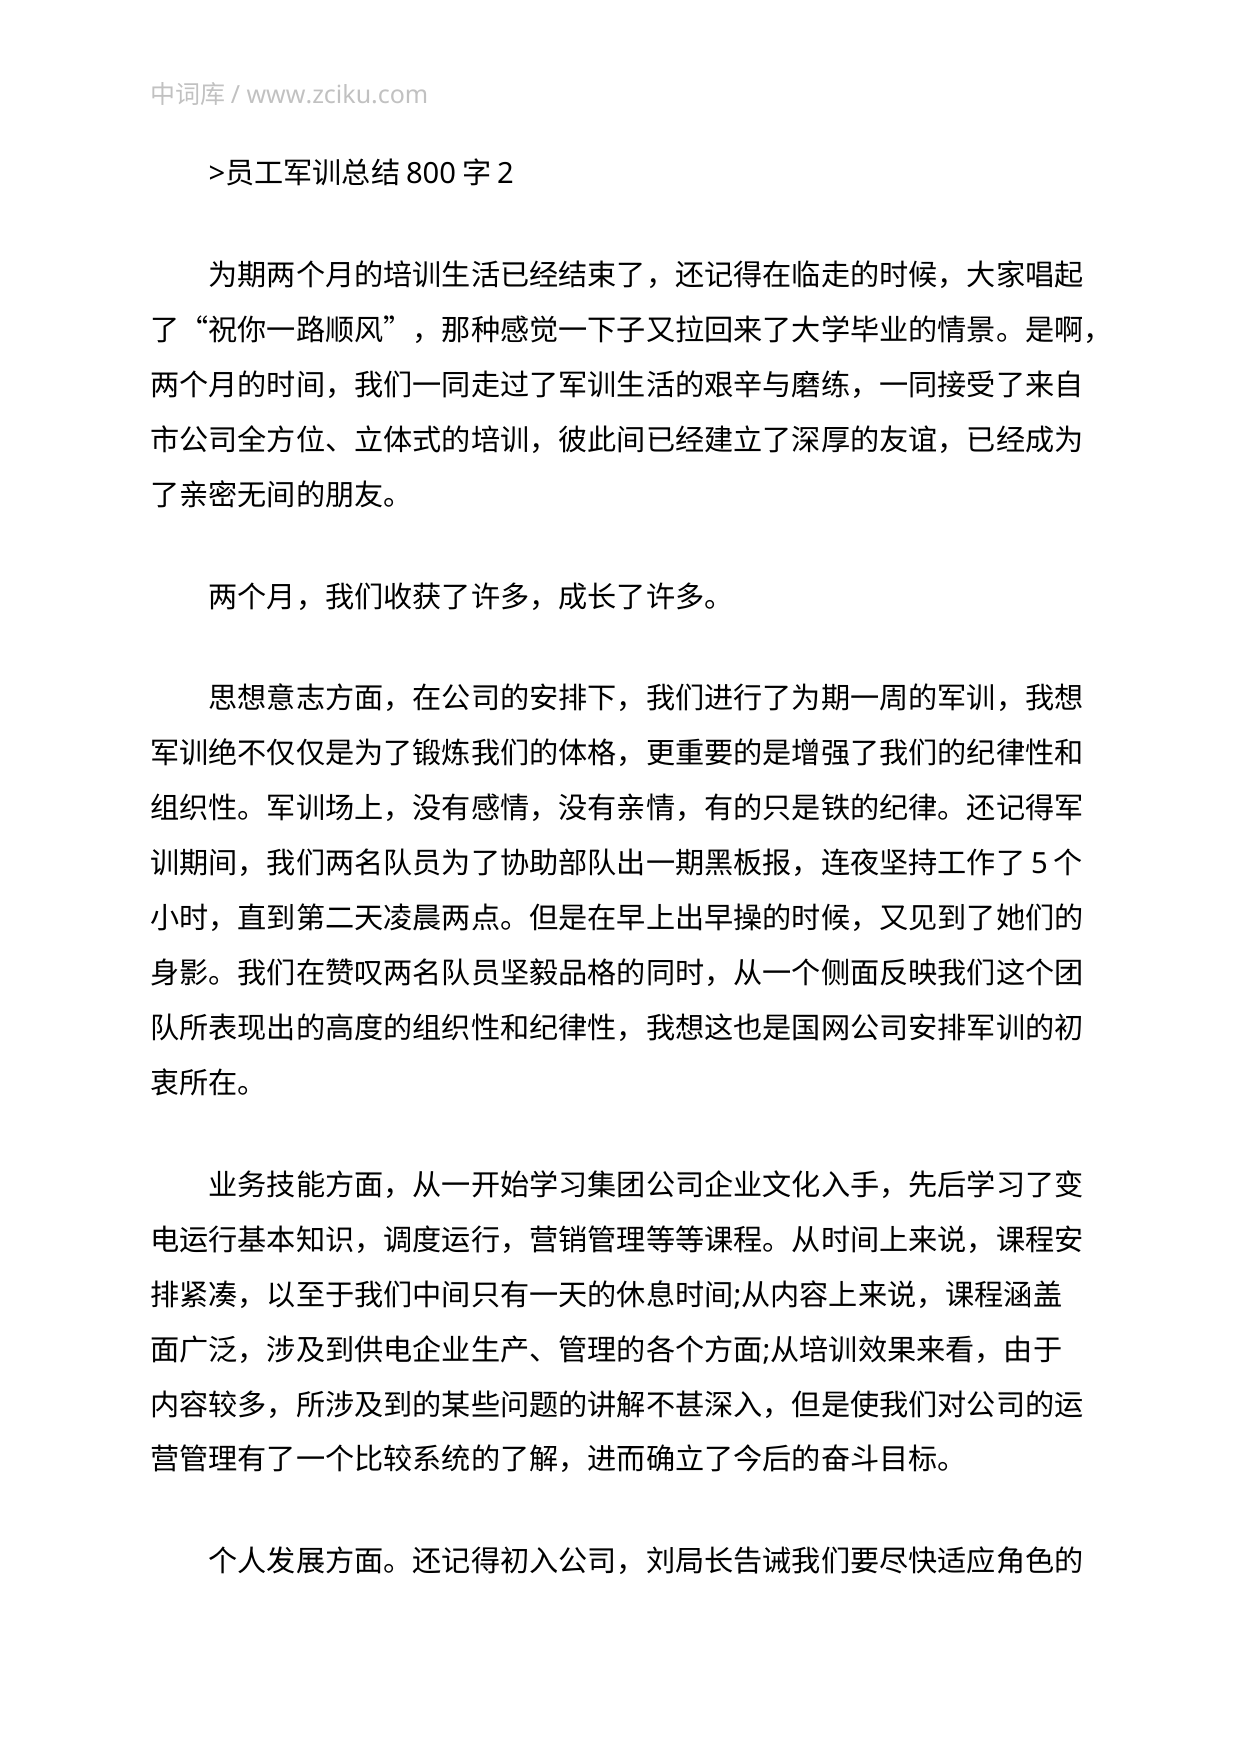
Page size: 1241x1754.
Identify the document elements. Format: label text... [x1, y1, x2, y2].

text 两个月，我们收获了许多，成长了许多。 [150, 573, 1090, 616]
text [150, 1538, 1090, 1580]
text >员工军训总结800字2 [150, 150, 1090, 192]
text 思想意志方面，在公司的安排下，我们进行了为期一周的军训，我想军训绝不仅仅是为了锻炼我们的体格，更重要的是增强了我们的纪律性和组织性。军训场上，没有感情，没有亲情，有的只是铁的纪律。还记得军训期间，我们两名队员为了协助部队出一期黑板报，连夜坚持工作了5个小时，直到第二天凌晨两点。但是在早上出早操的时候，又见到了她们的身影。我们在赞叹两名队员坚毅品格的同时，从一个侧面反映我们这个团队所表现出的高度的组织性和纪律性，我想这也是国网公司安排军训的初衷所在。 [150, 675, 1090, 1102]
text 业务技能方面，从一开始学习集团公司企业文化入手，先后学习了变电运行基本知识，调度运行，营销管理等等课程。从时间上来说，课程安排紧凑，以至于我们中间只有一天的休息时间;从内容上来说，课程涵盖面广泛，涉及到供电企业生产、管理的各个方面;从培训效果来看，由于内容较多，所涉及到的某些问题的讲解不甚深入，但是使我们对公司的运营管理有了一个比较系统的了解，进而确立了今后的奋斗目标。 [150, 1161, 1090, 1478]
text 为期两个月的培训生活已经结束了，还记得在临走的时候，大家唱起了“祝你一路顺风”，那种感觉一下子又拉回来了大学毕业的情景。是啊，两个月的时间，我们一同走过了军训生活的艰辛与磨练，一同接受了来自市公司全方位、立体式的培训，彼此间已经建立了深厚的友谊，已经成为了亲密无间的朋友。 [150, 252, 1090, 514]
